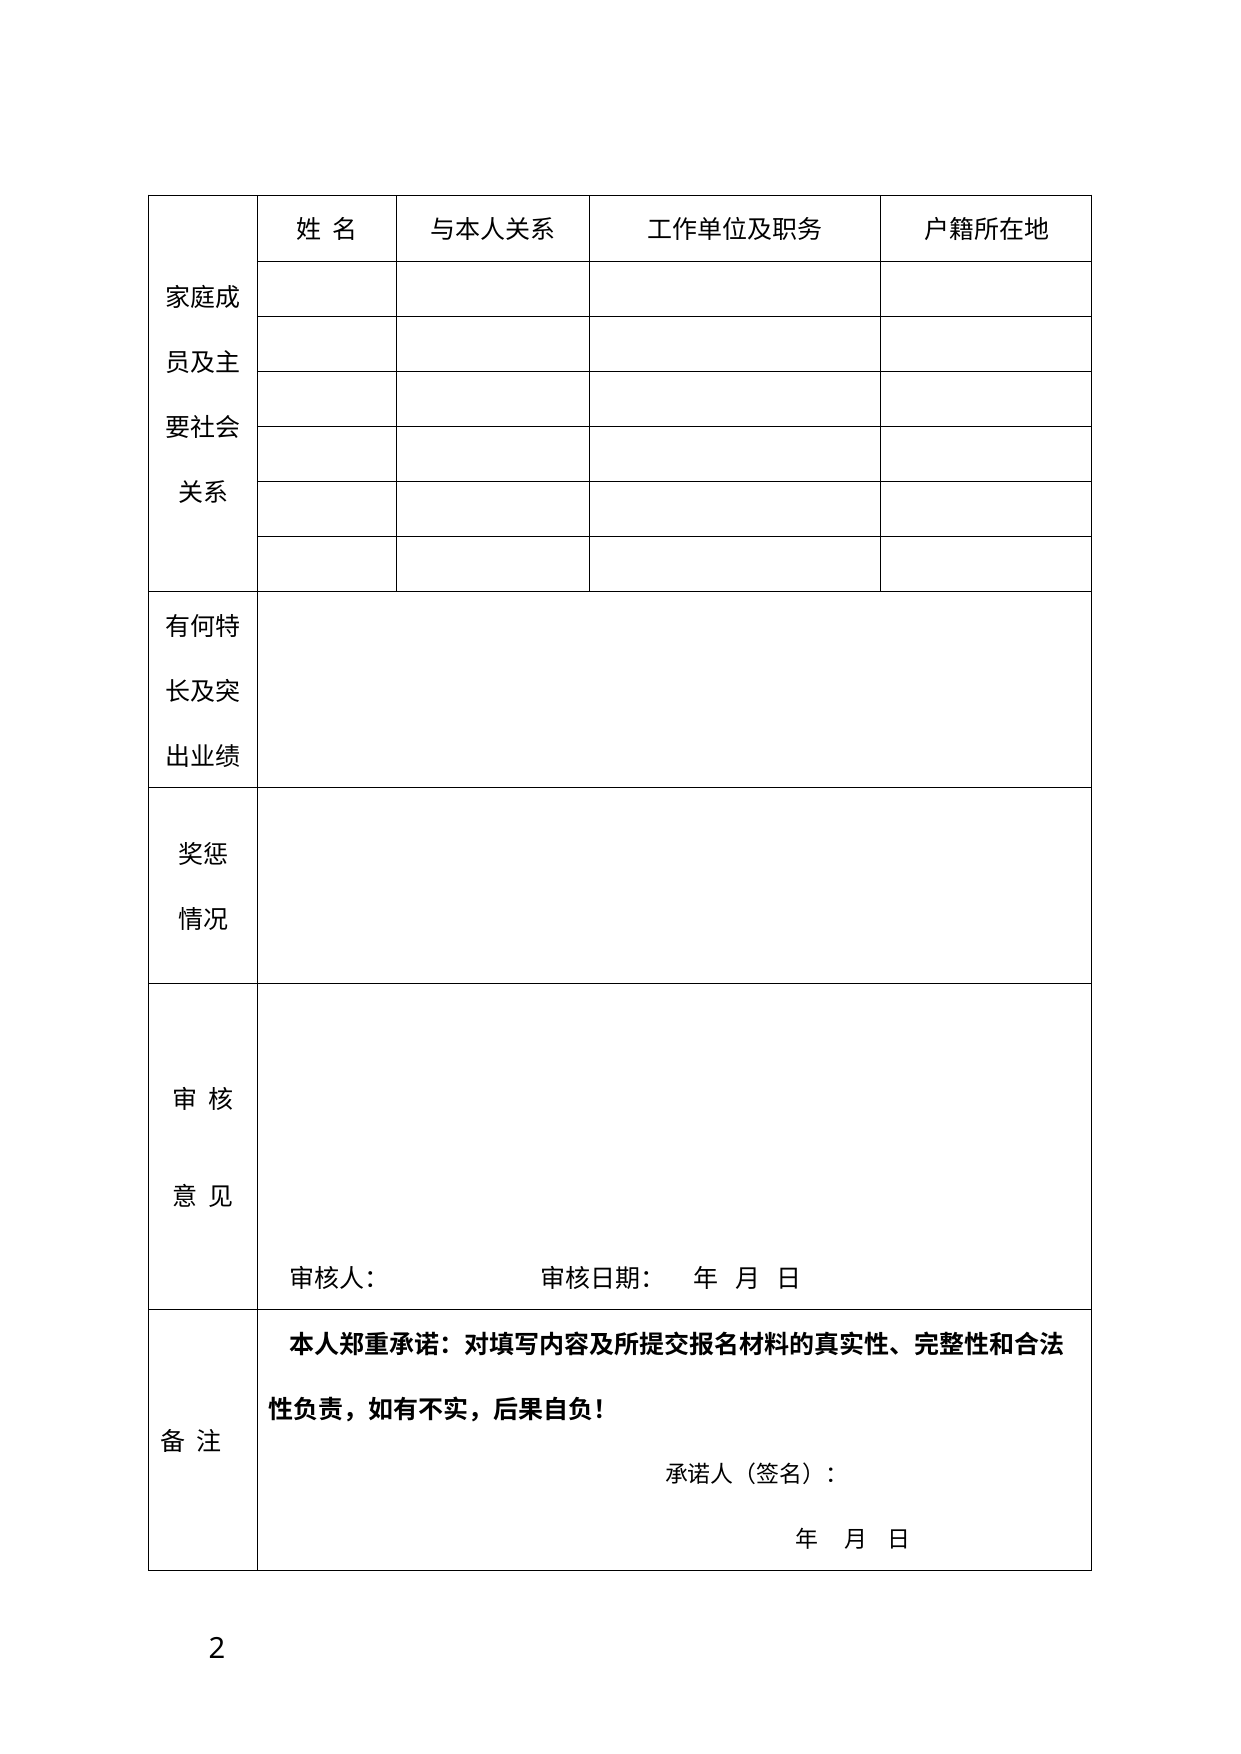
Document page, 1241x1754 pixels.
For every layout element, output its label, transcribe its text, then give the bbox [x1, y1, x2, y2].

table_header 与本人关系 [397, 196, 589, 261]
table_cell [397, 372, 589, 426]
table_cell [881, 427, 1091, 481]
table_cell [590, 427, 880, 481]
table_cell [881, 317, 1091, 371]
table_cell 备 注 [149, 1310, 257, 1570]
table_cell [397, 262, 589, 316]
table_cell 审 核 意 见 [149, 984, 257, 1309]
table_cell [590, 317, 880, 371]
table_cell [258, 427, 396, 481]
table_cell [590, 372, 880, 426]
table_cell [397, 317, 589, 371]
table_header 户籍所在地 [881, 196, 1091, 261]
table_cell [258, 317, 396, 371]
table_cell 奖惩 情况 [149, 788, 257, 983]
table_cell [397, 537, 589, 591]
table_cell [397, 482, 589, 536]
table_cell [397, 427, 589, 481]
table_cell [258, 592, 1091, 787]
table_cell [258, 482, 396, 536]
table_cell [881, 482, 1091, 536]
table_cell [258, 262, 396, 316]
table_cell [881, 262, 1091, 316]
table_cell [881, 372, 1091, 426]
table_cell [881, 537, 1091, 591]
table_cell [258, 537, 396, 591]
table_cell [590, 482, 880, 536]
table_header 工作单位及职务 [590, 196, 880, 261]
table_cell [258, 372, 396, 426]
table_cell [590, 262, 880, 316]
table_cell 本人郑重承诺：对填写内容及所提交报名材料的真实性、完整性和合法性负责，如有不实，后果自负！ 承诺人（签名）： 年 月 日 [258, 1310, 1091, 1570]
table_cell 有何特 长及突出业绩 [149, 592, 257, 787]
table_header 家庭成 员及主要社会 关系 [149, 196, 257, 591]
table_cell [590, 537, 880, 591]
table_cell [258, 788, 1091, 983]
table_header 姓 名 [258, 196, 396, 261]
table_cell 审核人： 审核日期： 年 月 日 [258, 984, 1091, 1309]
